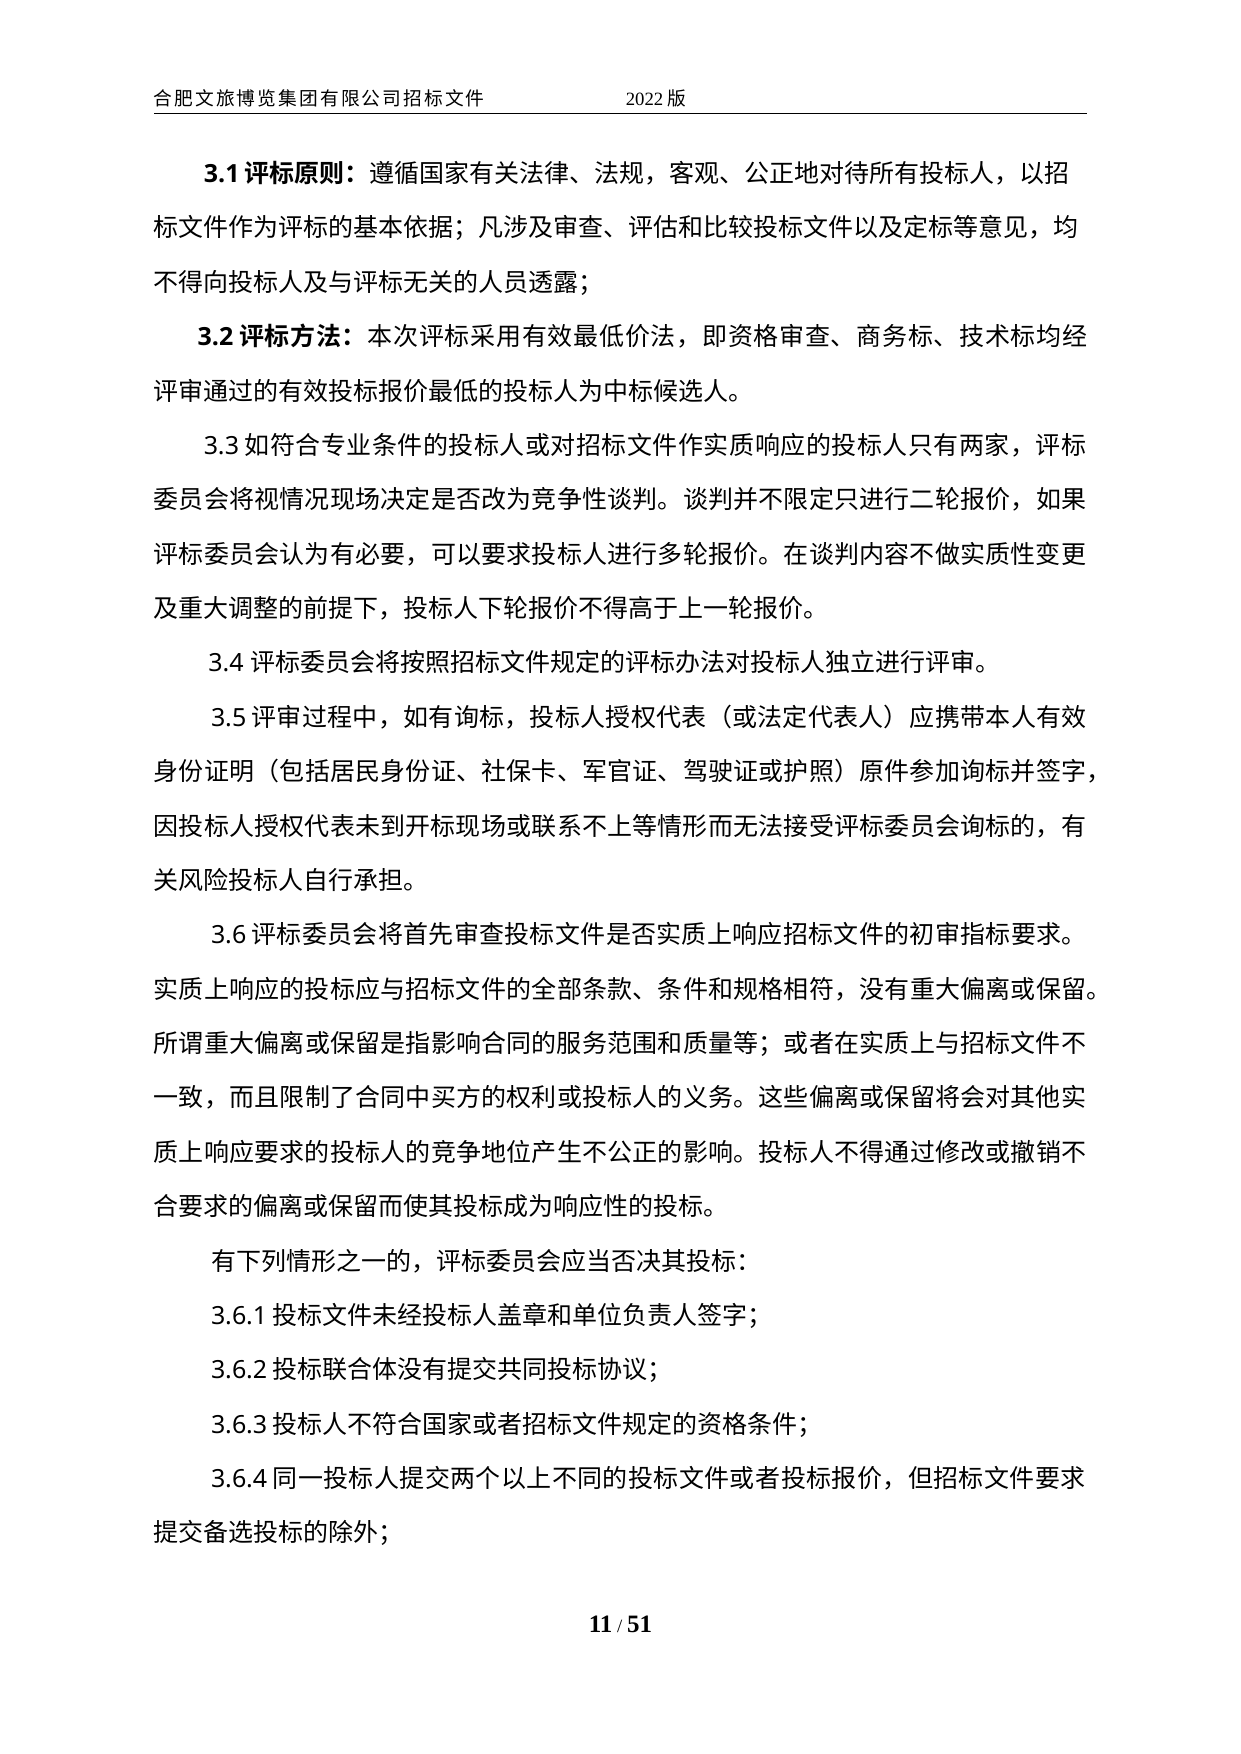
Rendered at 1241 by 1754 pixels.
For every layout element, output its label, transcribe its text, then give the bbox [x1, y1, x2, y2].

text 3.5评审过程中，如有询标，投标人授权代表（或法定代表人）应携带本人有效身份证明（包括居民身份证、社保卡、军官证、驾驶证或护照）原件参加询标并签字，因投标人授权代表未到开标现场或联系不上等情形而无法接受评标委员会询标的，有关风险投标人自行承担。 [153, 697, 1087, 897]
text 3.6.2投标联合体没有提交共同投标协议； [153, 1350, 1087, 1386]
text 有下列情形之一的，评标委员会应当否决其投标： [153, 1241, 1087, 1277]
text 3.6评标委员会将首先审查投标文件是否实质上响应招标文件的初审指标要求。实质上响应的投标应与招标文件的全部条款、条件和规格相符，没有重大偏离或保留。所谓重大偏离或保留是指影响合同的服务范围和质量等；或者在实质上与招标文件不一致，而且限制了合同中买方的权利或投标人的义务。这些偏离或保留将会对其他实质上响应要求的投标人的竞争地位产生不公正的影响。投标人不得通过修改或撤销不合要求的偏离或保留而使其投标成为响应性的投标。 [153, 915, 1087, 1223]
text 3.6.4同一投标人提交两个以上不同的投标文件或者投标报价，但招标文件要求提交备选投标的除外； [153, 1458, 1087, 1549]
text 3.6.1投标文件未经投标人盖章和单位负责人签字； [153, 1295, 1087, 1332]
text 3.4 评标委员会将按照招标文件规定的评标办法对投标人独立进行评审。 [153, 643, 1087, 679]
text 3.2评标方法：本次评标采用有效最低价法，即资格审查、商务标、技术标均经评审通过的有效投标报价最低的投标人为中标候选人。 [153, 317, 1088, 407]
text 3.1评标原则：遵循国家有关法律、法规，客观、公正地对待所有投标人，以招标文件作为评标的基本依据；凡涉及审查、评估和比较投标文件以及定标等意见，均不得向投标人及与评标无关的人员透露； [153, 153, 1087, 298]
text 3.3如符合专业条件的投标人或对招标文件作实质响应的投标人只有两家，评标委员会将视情况现场决定是否改为竞争性谈判。谈判并不限定只进行二轮报价，如果评标委员会认为有必要，可以要求投标人进行多轮报价。在谈判内容不做实质性变更及重大调整的前提下，投标人下轮报价不得高于上一轮报价。 [153, 425, 1087, 625]
text 3.6.3投标人不符合国家或者招标文件规定的资格条件； [153, 1404, 1087, 1440]
